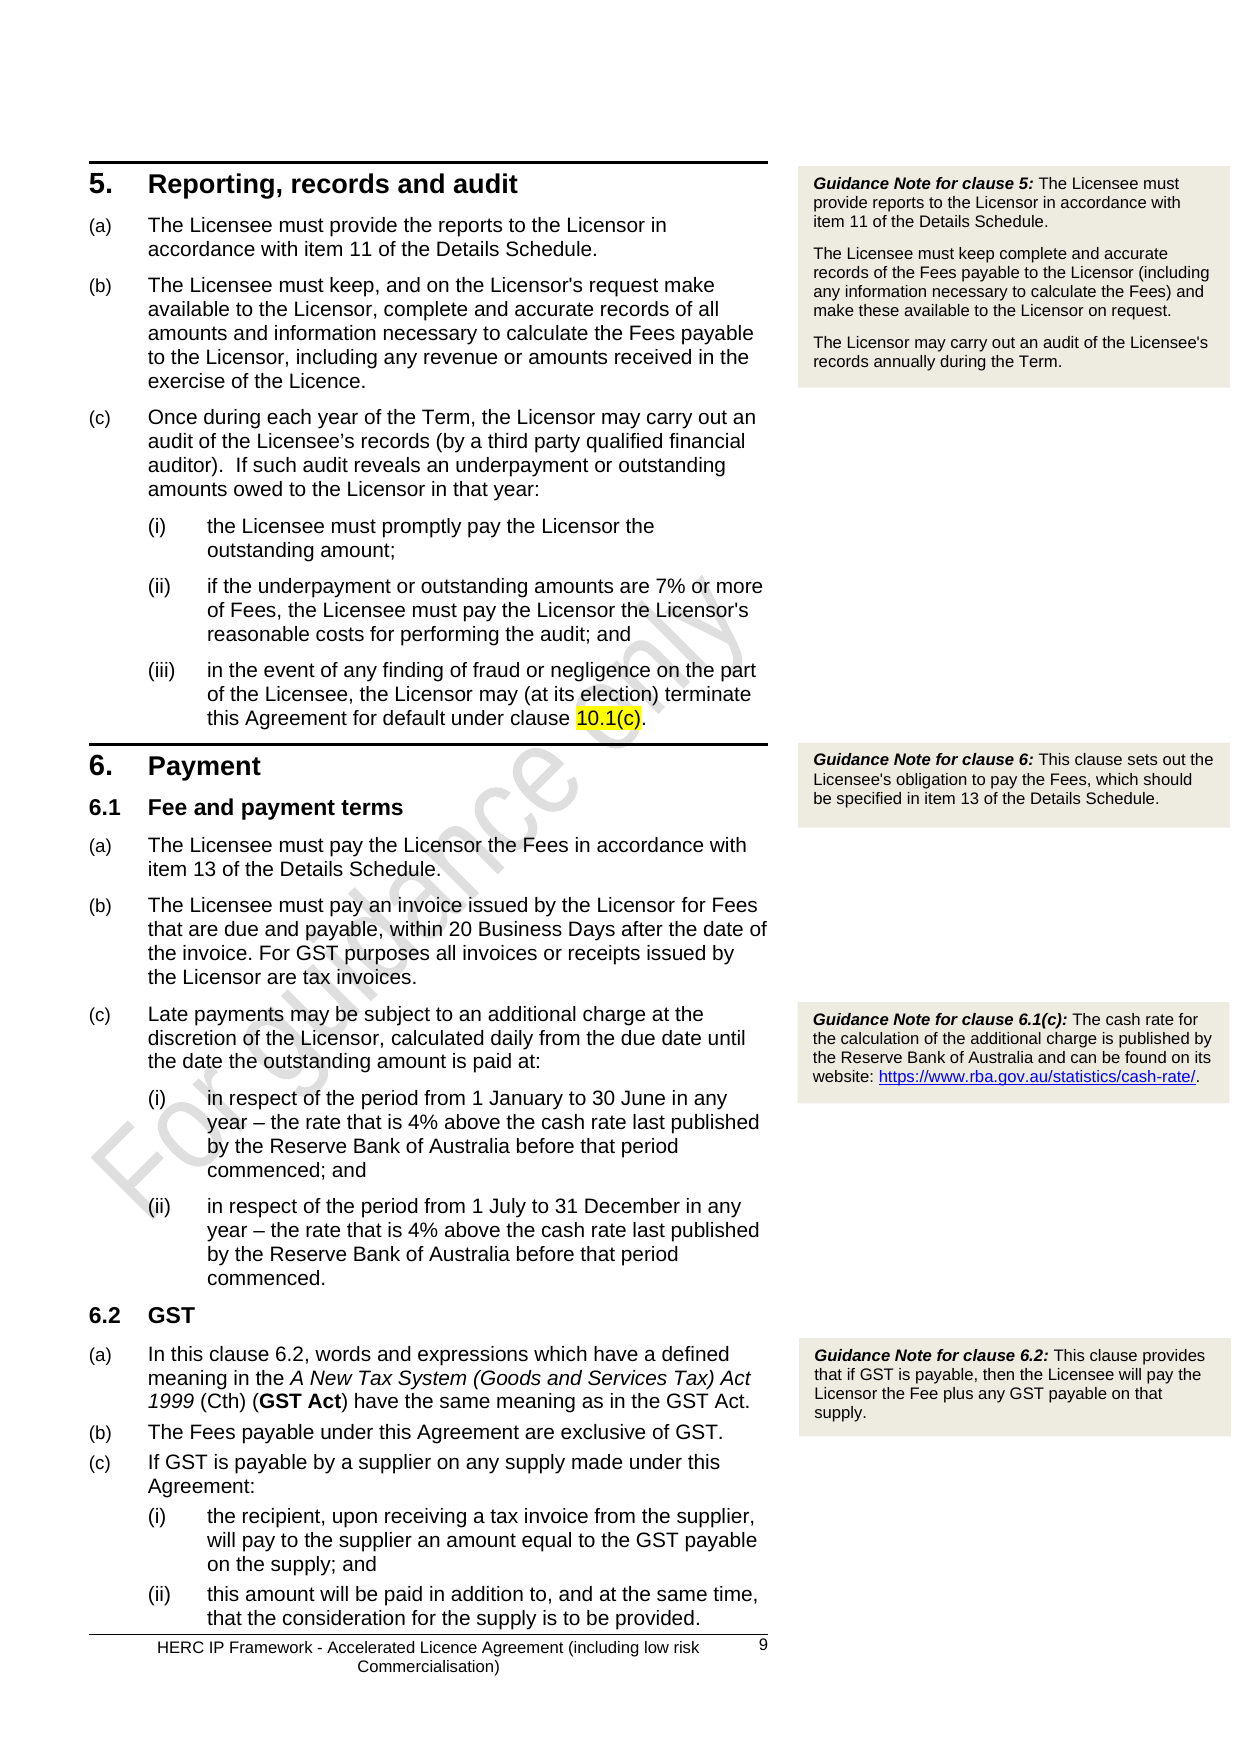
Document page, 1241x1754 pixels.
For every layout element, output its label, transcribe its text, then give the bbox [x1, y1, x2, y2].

subtitle The Licensee must keep, and on the Licensor's request make available to the Licensor, complete and accurate records of all amounts and information necessary to calculate the Fees payable to the Licensor, including any revenue or amounts received in the exercise of the Licence. [89, 273, 768, 393]
subtitle The Licensee must pay an invoice issued by the Licensor for Fees that are due and payable, within 20 Business Days after the date of the invoice. For GST purposes all invoices or receipts issued by the Licensor are tax invoices. [89, 893, 768, 989]
subtitle the recipient, upon receiving a tax invoice from the supplier, will pay to the supplier an amount equal to the GST payable on the supply; and [148, 1504, 768, 1576]
subtitle The Licensee must provide the reports to the Licensor in accordance with item 11 of the Details Schedule. [89, 212, 768, 260]
subtitle the Licensee must promptly pay the Licensor the outstanding amount; [148, 513, 768, 561]
subtitle The Fees payable under this Agreement are exclusive of GST. [89, 1419, 768, 1443]
subtitle in respect of the period from 1 July to 31 December in any year – the rate that is 4% above the cash rate last published by the Reserve Bank of Australia before that period commenced. [148, 1194, 768, 1290]
subtitle GST [89, 1302, 768, 1329]
subtitle Reporting, records and audit [89, 164, 768, 200]
subtitle this amount will be paid in addition to, and at the same time, that the consideration for the supply is to be provided. [148, 1582, 768, 1630]
subtitle Late payments may be subject to an additional charge at the discretion of the Licensor, calculated daily from the due date until the date the outstanding amount is paid at: [89, 1001, 768, 1073]
subtitle Fee and payment terms [89, 794, 768, 820]
subtitle in respect of the period from 1 January to 30 June in any year – the rate that is 4% above the cash rate last published by the Reserve Bank of Australia before that period commenced; and [148, 1086, 768, 1182]
subtitle If GST is payable by a supplier on any supply made under this Agreement: [89, 1450, 768, 1498]
subtitle Once during each year of the Term, the Licensor may carry out an audit of the Licensee’s records (by a third party qualified financial auditor). If such audit reveals an underpayment or outstanding amounts owed to the Licensor in that year: [89, 405, 768, 501]
subtitle in the event of any finding of fraud or negligence on the part of the Licensee, the Licensor may (at its election) terminate this Agreement for default under clause 10(c). [148, 658, 768, 730]
subtitle The Licensee must pay the Licensor the Fees in accordance with item 12 of the Details Schedule. [89, 833, 768, 881]
subtitle Payment [89, 746, 768, 781]
subtitle if the underpayment or outstanding amounts are 7% or more of Fees, the Licensee must pay the Licensor the Licensor's reasonable costs for performing the audit; and [148, 574, 768, 646]
subtitle In this clause 6.2, words and expressions which have a defined meaning in the A New Tax System (Goods and Services Tax) Act 1999 (Cth) (GST Act) have the same meaning as in the GST Act. [89, 1341, 768, 1413]
